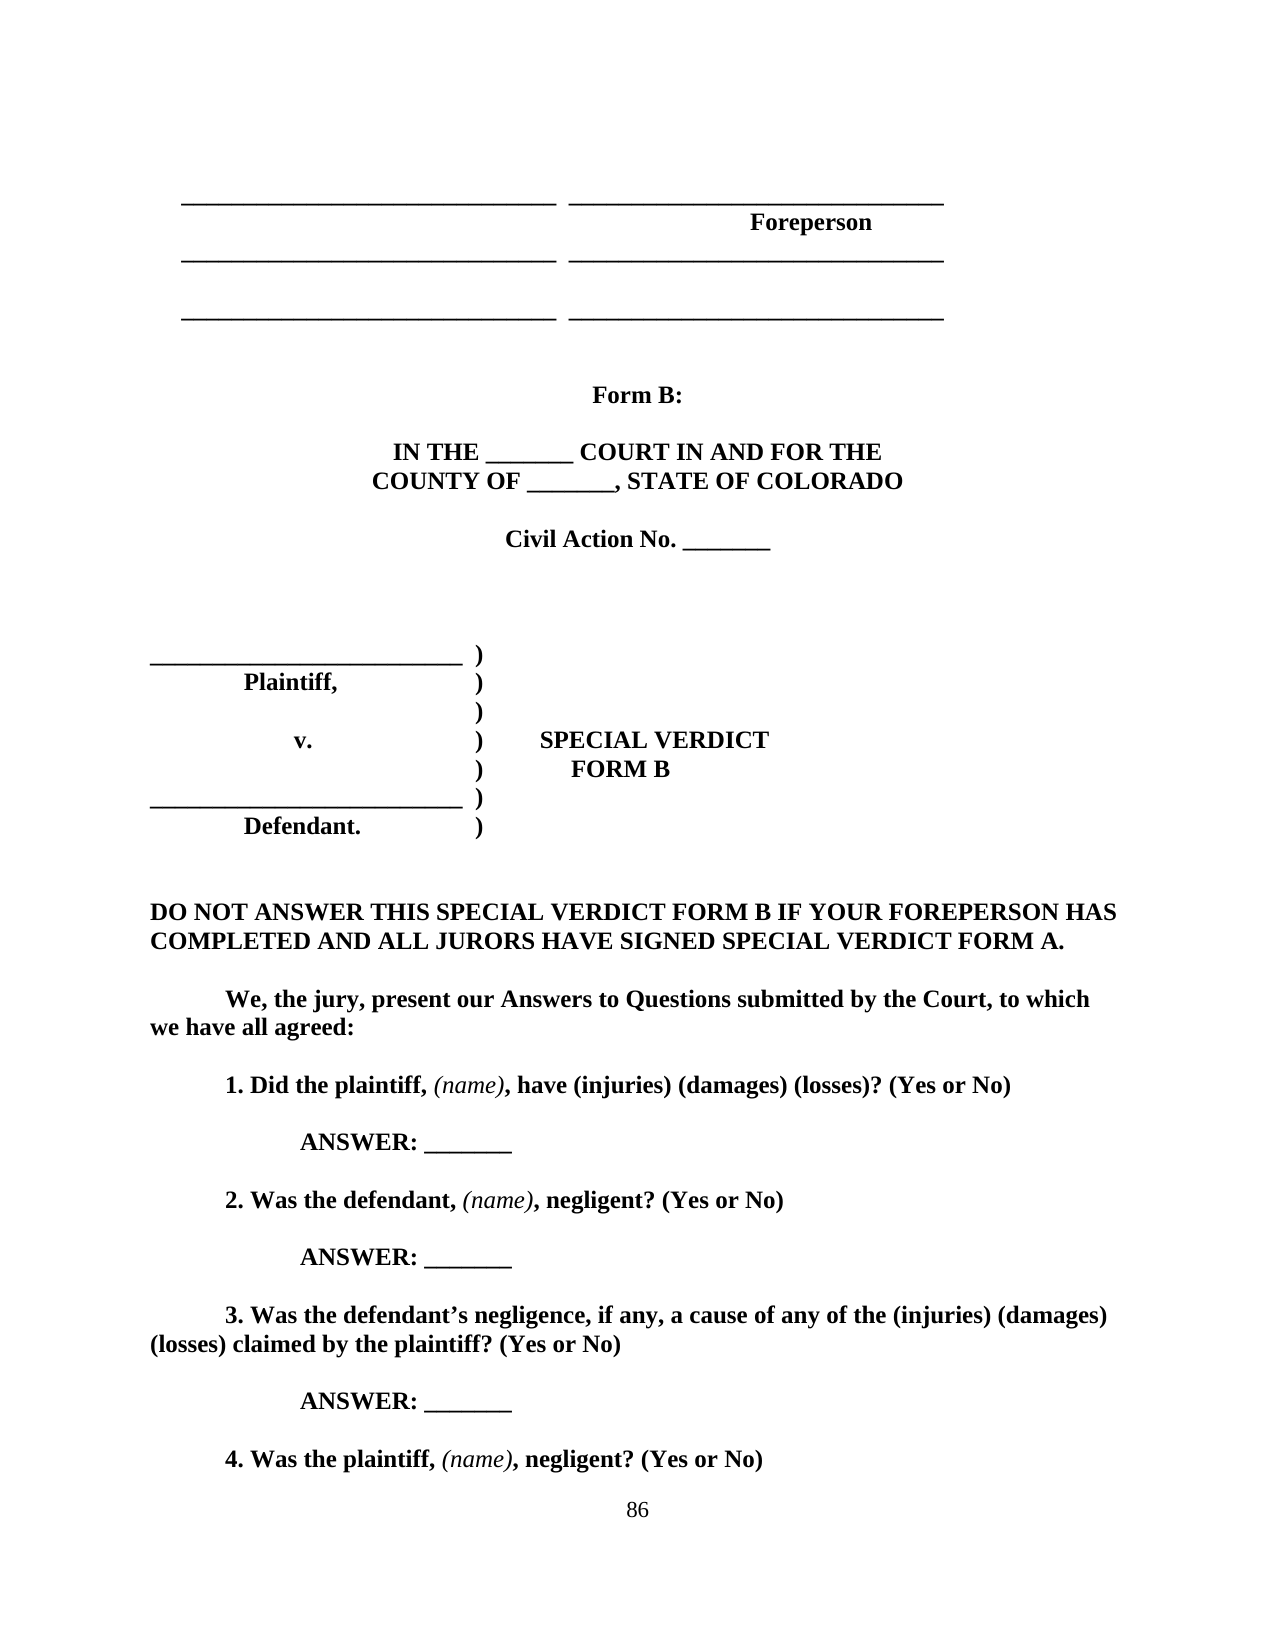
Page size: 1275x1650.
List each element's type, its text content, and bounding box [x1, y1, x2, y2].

text _________________________ ) [150, 639, 1125, 667]
text Form B: [150, 380, 1125, 409]
text 1. Did the plaintiff, (name), have (injuries) (damages) (losses)? (Yes or No) [150, 1070, 1125, 1099]
text 2. Was the defendant, (name), negligent? (Yes or No) [150, 1185, 1125, 1214]
text 3. Was the defendant’s negligence, if any, a cause of any of the (injuries) (damages) (losses) claimed by the plaintiff? (Yes or No) [150, 1300, 1125, 1357]
text Plaintiff, ) [150, 667, 1125, 696]
text Civil Action No. _______ [150, 524, 1125, 552]
text DO NOT ANSWER THIS SPECIAL VERDICT FORM B IF YOUR FOREPERSON HAS COMPLETED AND ALL JURORS HAVE SIGNED SPECIAL VERDICT FORM A. [150, 897, 1125, 955]
text v. ) SPECIAL VERDICT [150, 725, 1125, 754]
text Defendant. ) [150, 811, 1125, 840]
text Foreperson [150, 207, 1125, 236]
text _________________________ ) [150, 782, 1125, 811]
text ______________________________ ______________________________ [150, 236, 1125, 265]
text ANSWER: _______ [150, 1386, 1125, 1415]
text ) FORM B [150, 754, 1125, 782]
text ______________________________ ______________________________ [150, 294, 1125, 322]
text COUNTY OF _______, STATE OF COLORADO [150, 466, 1125, 495]
text ______________________________ ______________________________ [150, 179, 1125, 207]
text ) [150, 696, 1125, 725]
text We, the jury, present our Answers to Questions submitted by the Court, to which we have all agreed: [150, 984, 1125, 1041]
text ANSWER: _______ [150, 1127, 1125, 1156]
text 4. Was the plaintiff, (name), negligent? (Yes or No) [150, 1444, 1125, 1472]
text ANSWER: _______ [150, 1242, 1125, 1271]
text IN THE _______ COURT IN AND FOR THE [150, 437, 1125, 466]
